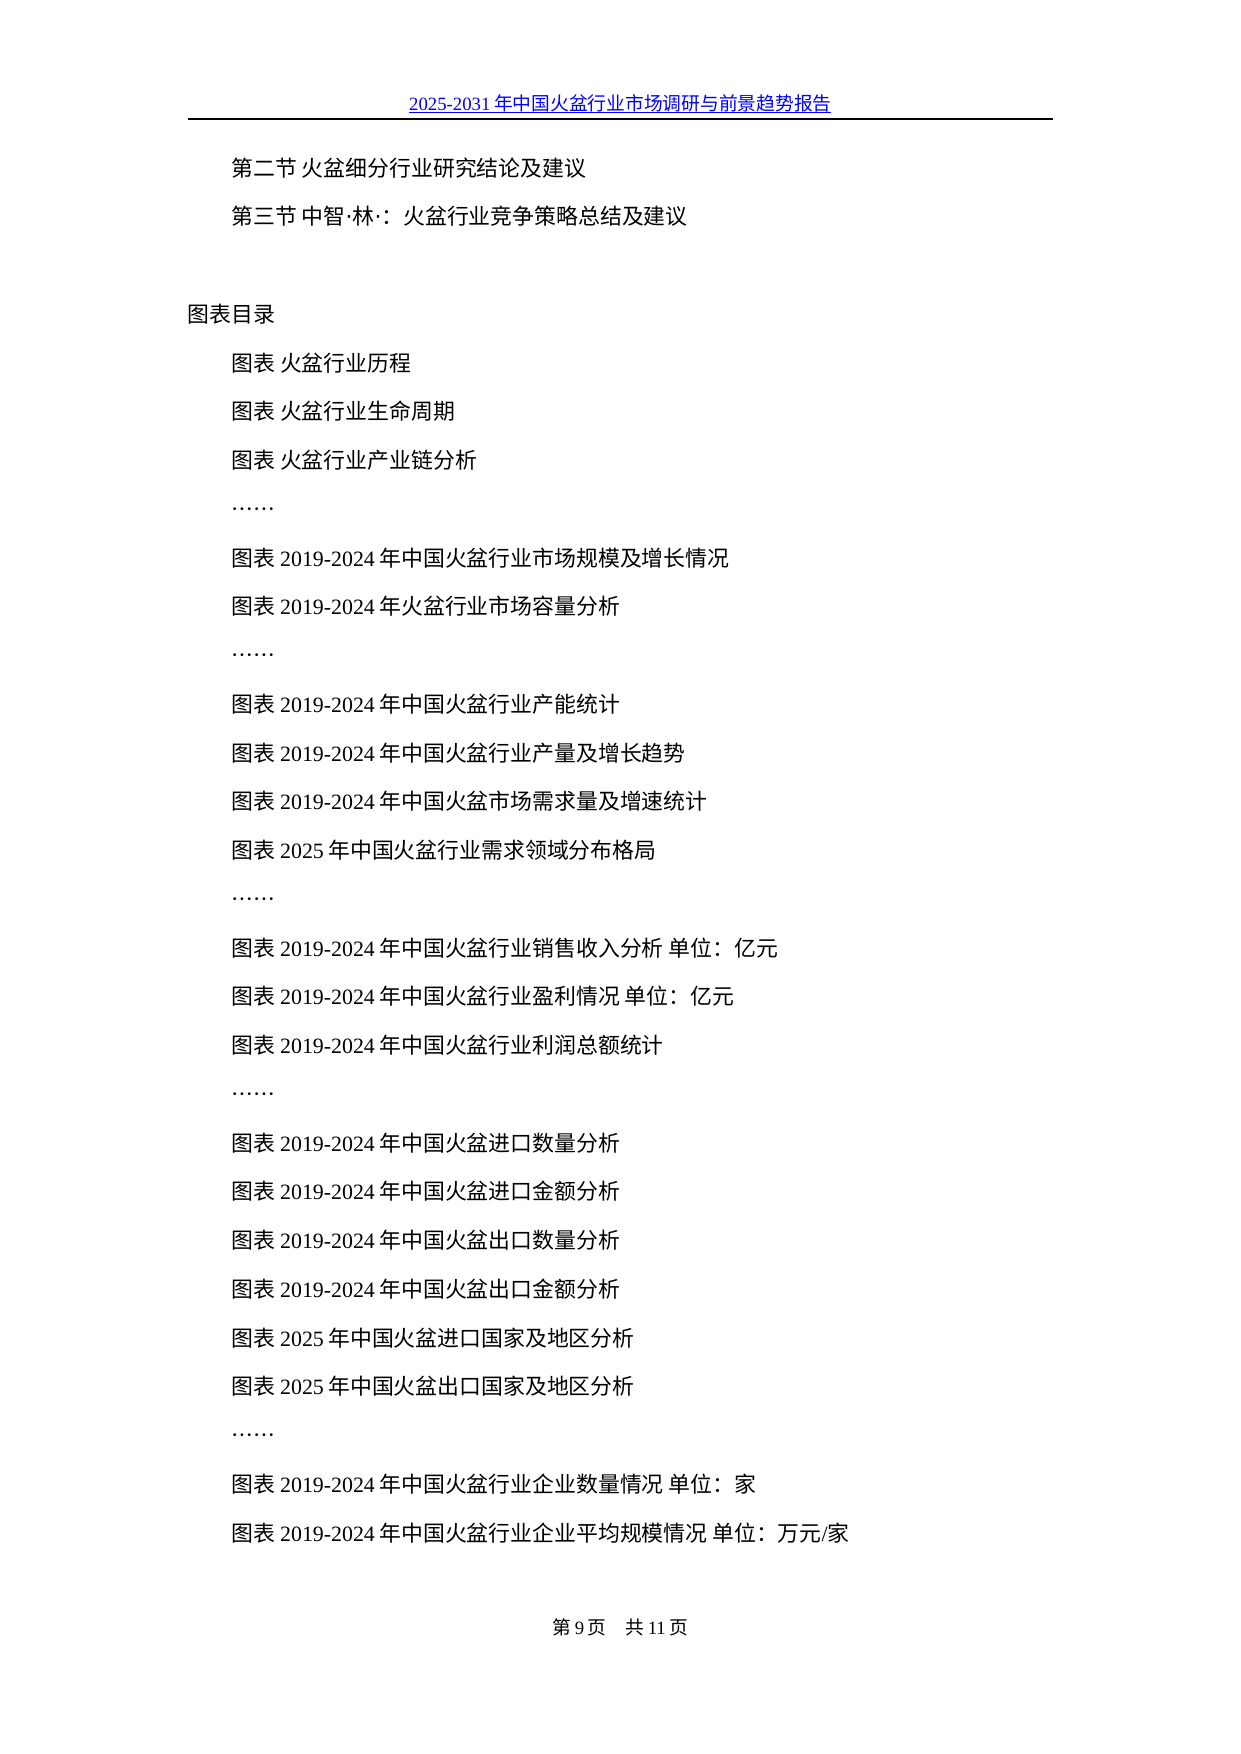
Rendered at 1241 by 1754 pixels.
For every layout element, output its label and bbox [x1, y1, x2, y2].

text [187, 150, 1053, 1548]
